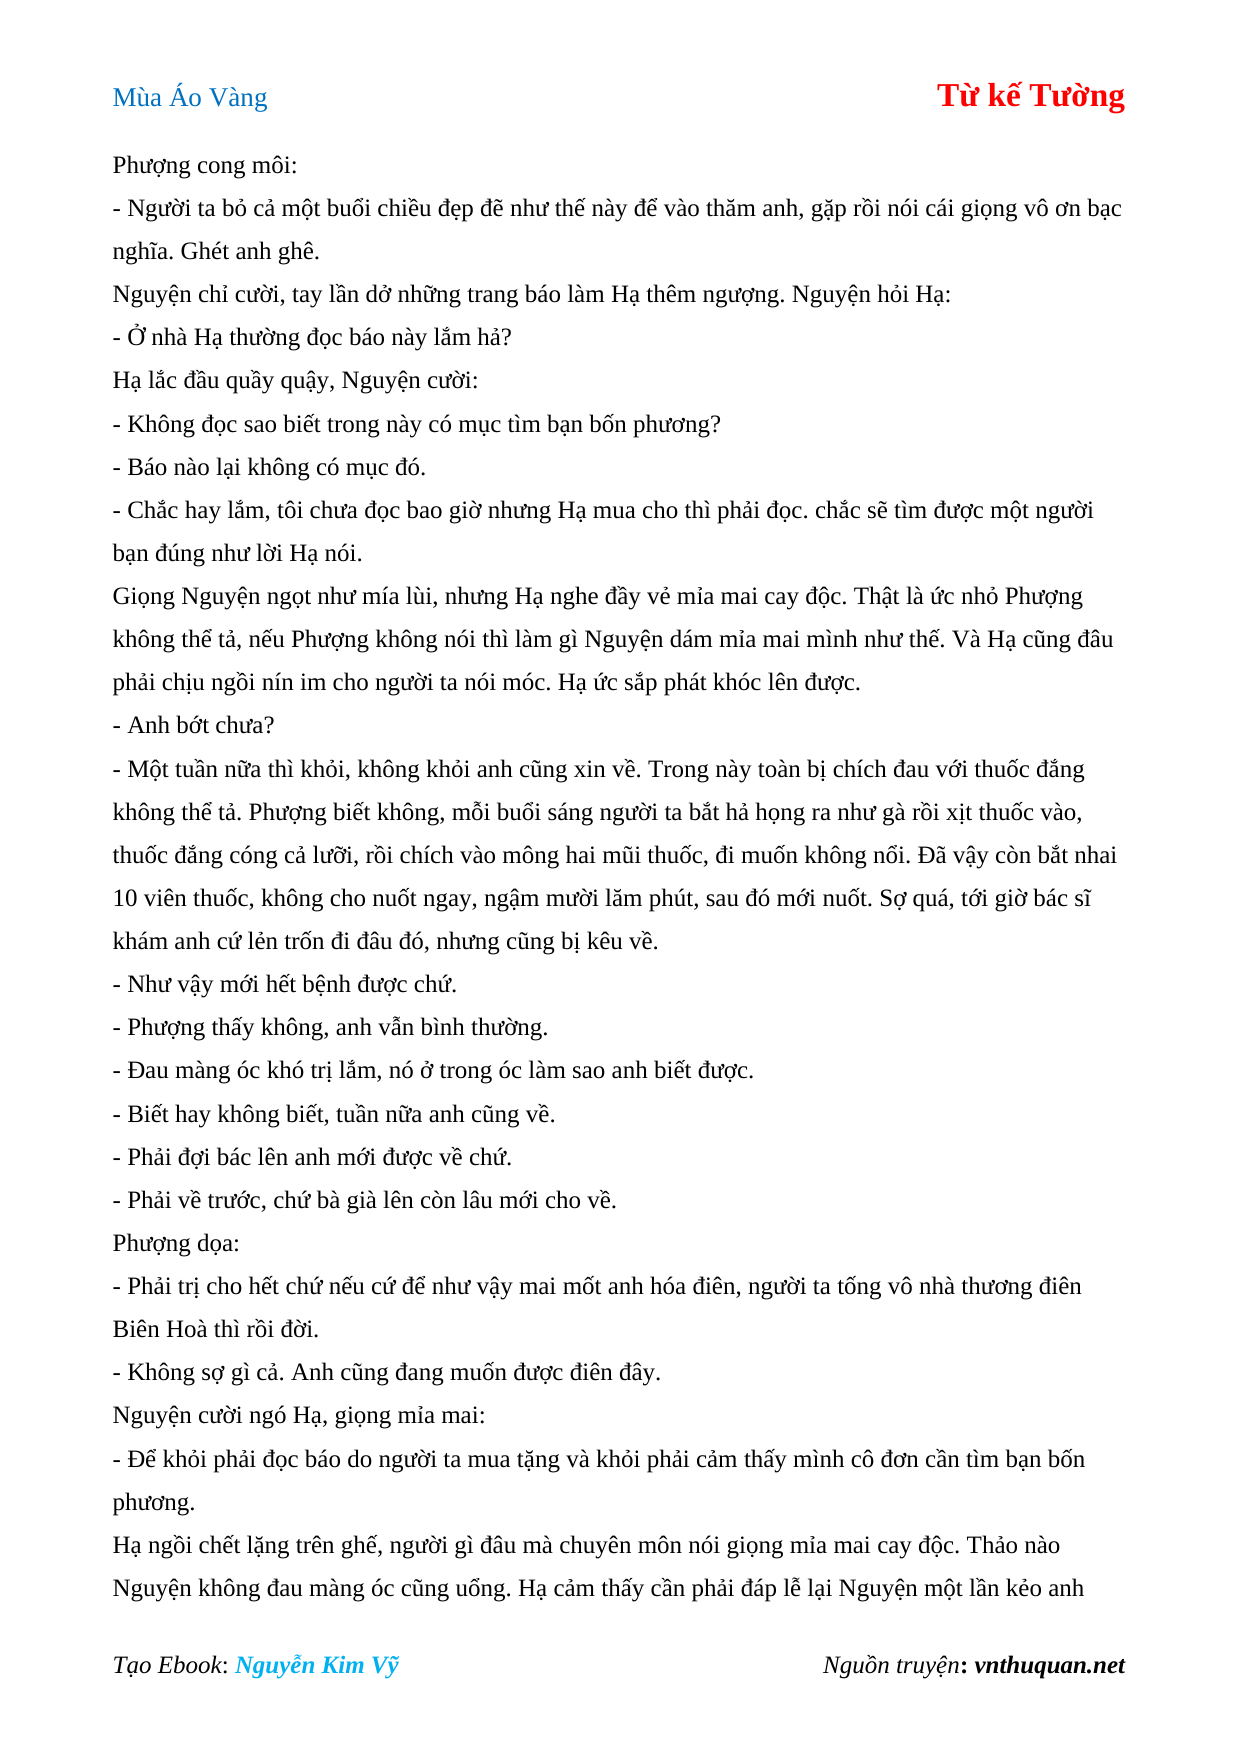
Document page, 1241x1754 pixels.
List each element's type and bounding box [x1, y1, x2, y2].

text [112, 150, 1128, 1602]
